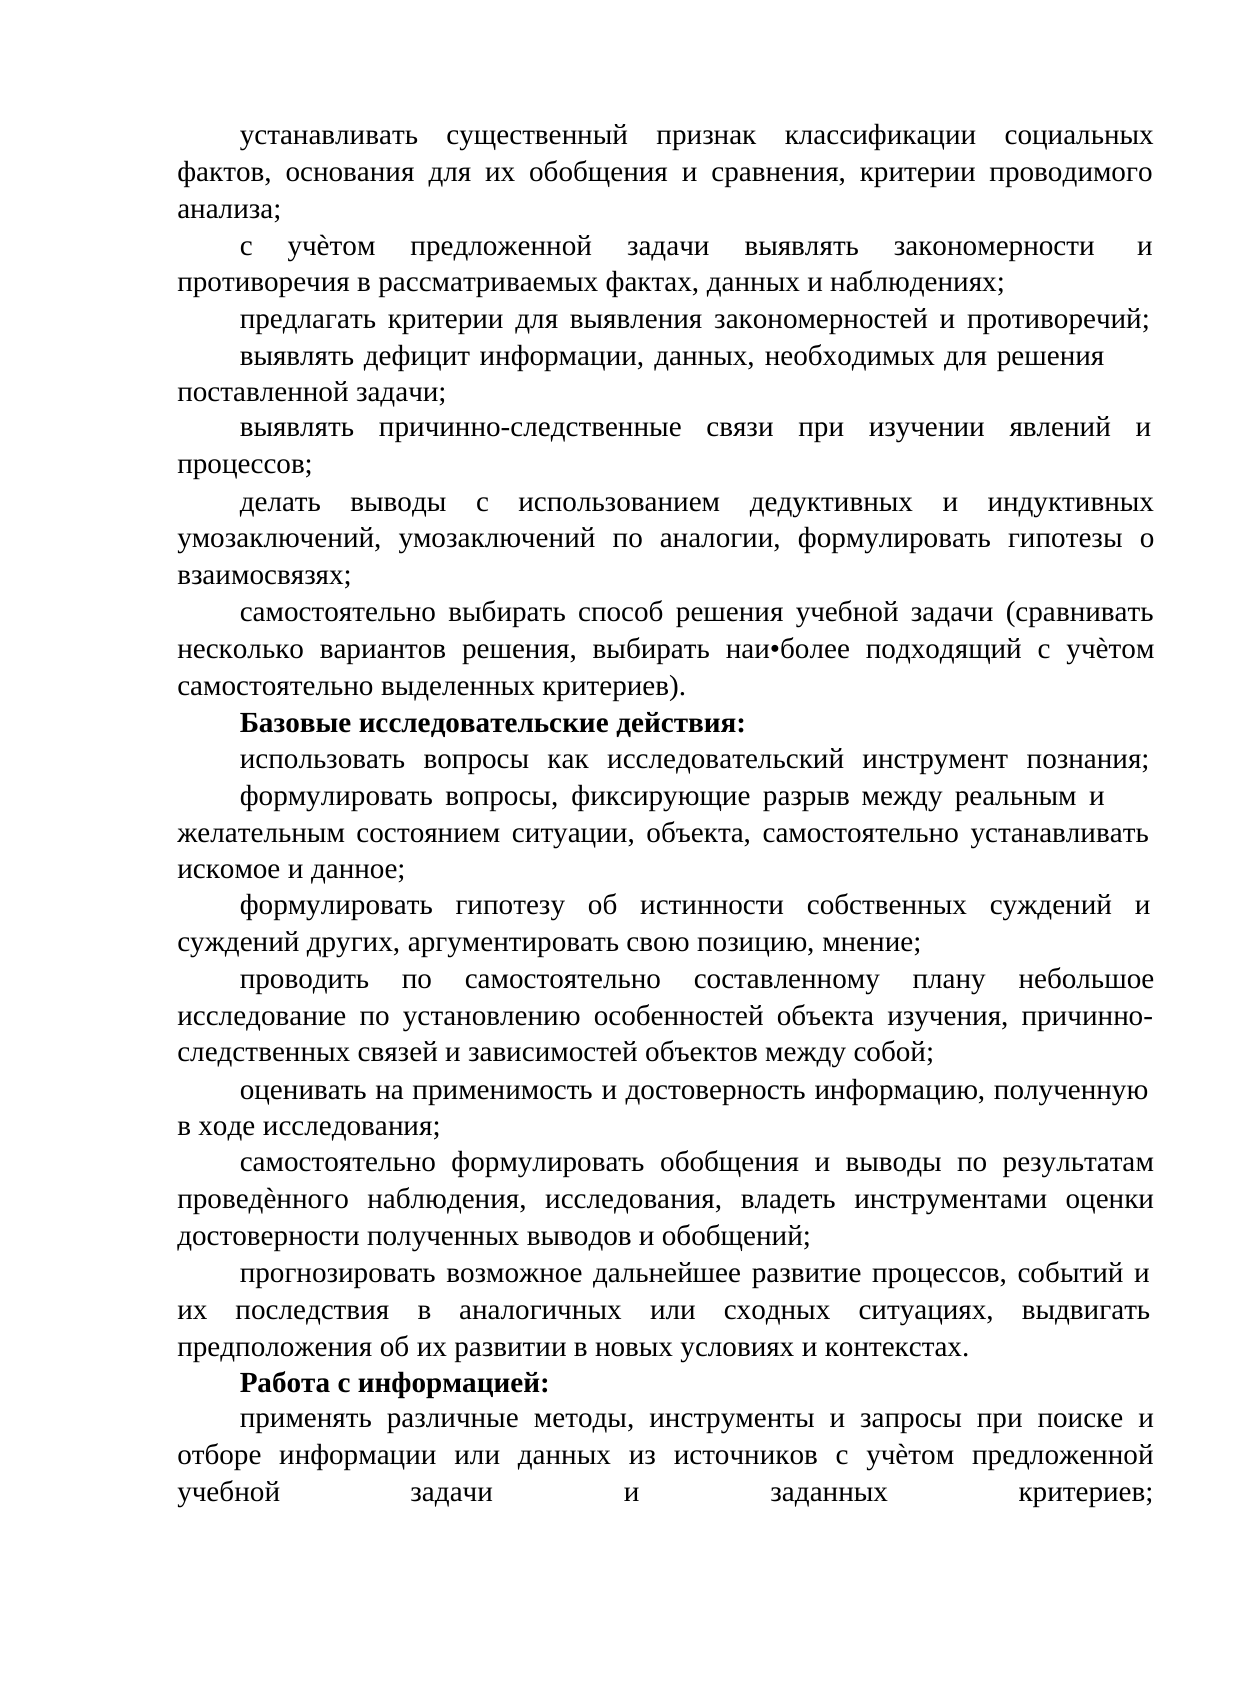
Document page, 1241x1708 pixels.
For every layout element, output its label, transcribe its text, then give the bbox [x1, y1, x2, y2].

text прогнозировать возможное дальнейшее развитие процессов, событий и их последствия в аналогичных или сходных ситуациях, выдвигать предположения об их развитии в новых условиях и контекстах. [177, 1255, 1151, 1362]
text устанавливать существенный признак классификации социальных фактов, основания для их обобщения и сравнения, критерии проводимого анализа; [177, 117, 1154, 224]
text применять различные методы, инструменты и запросы при поиске и отборе информации или данных из источников с учѐтом предложенной учебной задачи и заданных критериев; [177, 1401, 1154, 1508]
text оценивать на применимость и достоверность информацию, полученную в ходе исследования; [177, 1072, 1149, 1142]
subtitle Базовые исследовательские действия: [239, 705, 1167, 738]
text предлагать критерии для выявления закономерностей и противоречий; выявлять дефицит информации, данных, необходимых для решения [239, 301, 1151, 372]
text делать выводы с использованием дедуктивных и индуктивных умозаключений, умозаключений по аналогии, формулировать гипотезы о взаимосвязях; [177, 484, 1154, 591]
text желательным состоянием ситуации, объекта, самостоятельно устанавливать искомое и данное; [177, 815, 1149, 884]
text использовать вопросы как исследовательский инструмент познания; формулировать вопросы, фиксирующие разрыв между реальным и [239, 741, 1150, 811]
text формулировать гипотезу об истинности собственных суждений и суждений других, аргументировать свою позицию, мнение; [177, 887, 1150, 957]
text самостоятельно формулировать обобщения и выводы по результатам проведѐнного наблюдения, исследования, владеть инструментами оценки достоверности полученных выводов и обобщений; [177, 1144, 1154, 1252]
text проводить по самостоятельно составленному плану небольшое исследование по установлению особенностей объекта изучения, причинно- следственных связей и зависимостей объектов между собой; [177, 961, 1154, 1068]
text выявлять причинно-следственные связи при изучении явлений и процессов; [177, 409, 1151, 480]
text поставленной задачи; [177, 375, 1167, 408]
text с учѐтом предложенной задачи выявлять закономерности и противоречия в рассматриваемых фактах, данных и наблюдениях; [177, 228, 1152, 298]
text самостоятельно выбирать способ решения учебной задачи (сравнивать несколько вариантов решения, выбирать наи•более подходящий с учѐтом самостоятельно выделенных критериев). [177, 594, 1154, 702]
subtitle Работа с информацией: [239, 1366, 1167, 1399]
